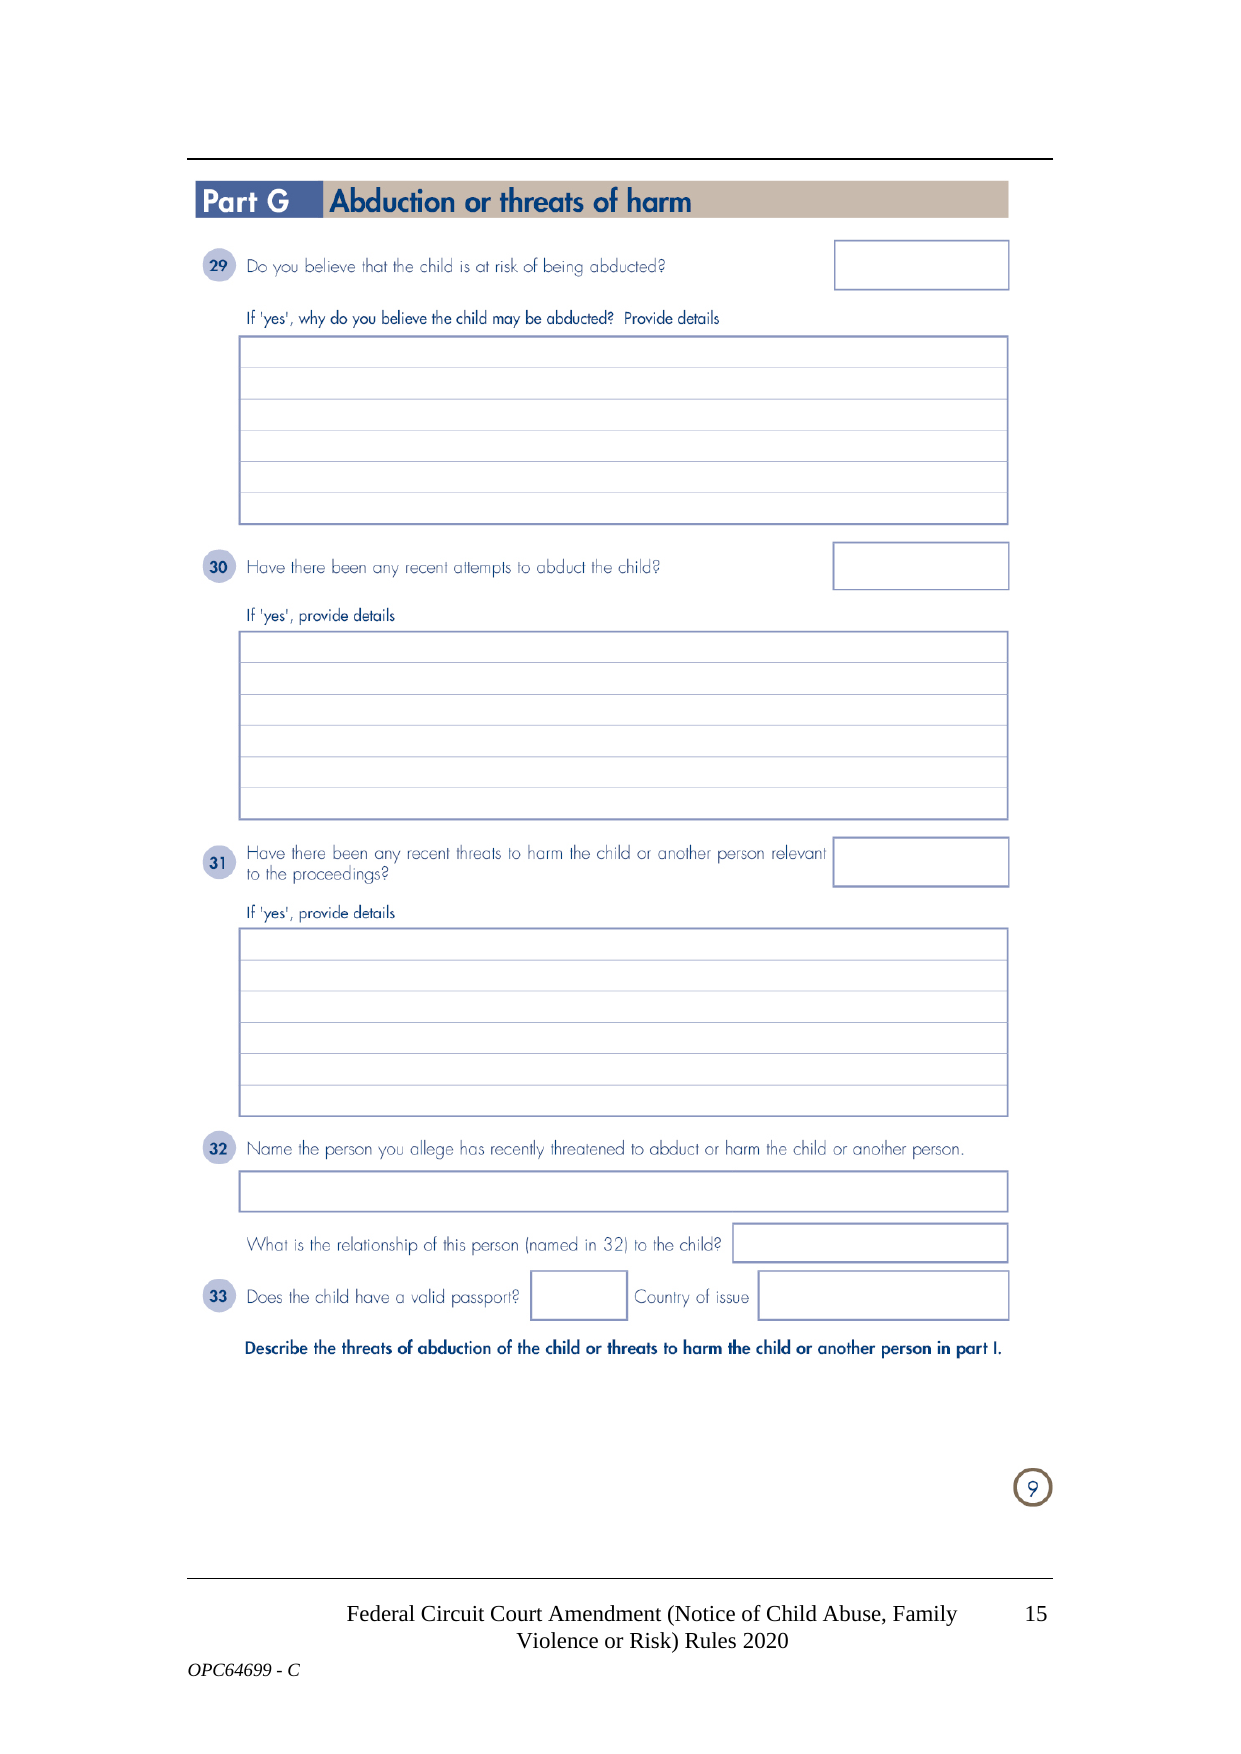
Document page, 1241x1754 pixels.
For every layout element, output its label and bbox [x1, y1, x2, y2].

picture [187, 174, 1057, 1512]
